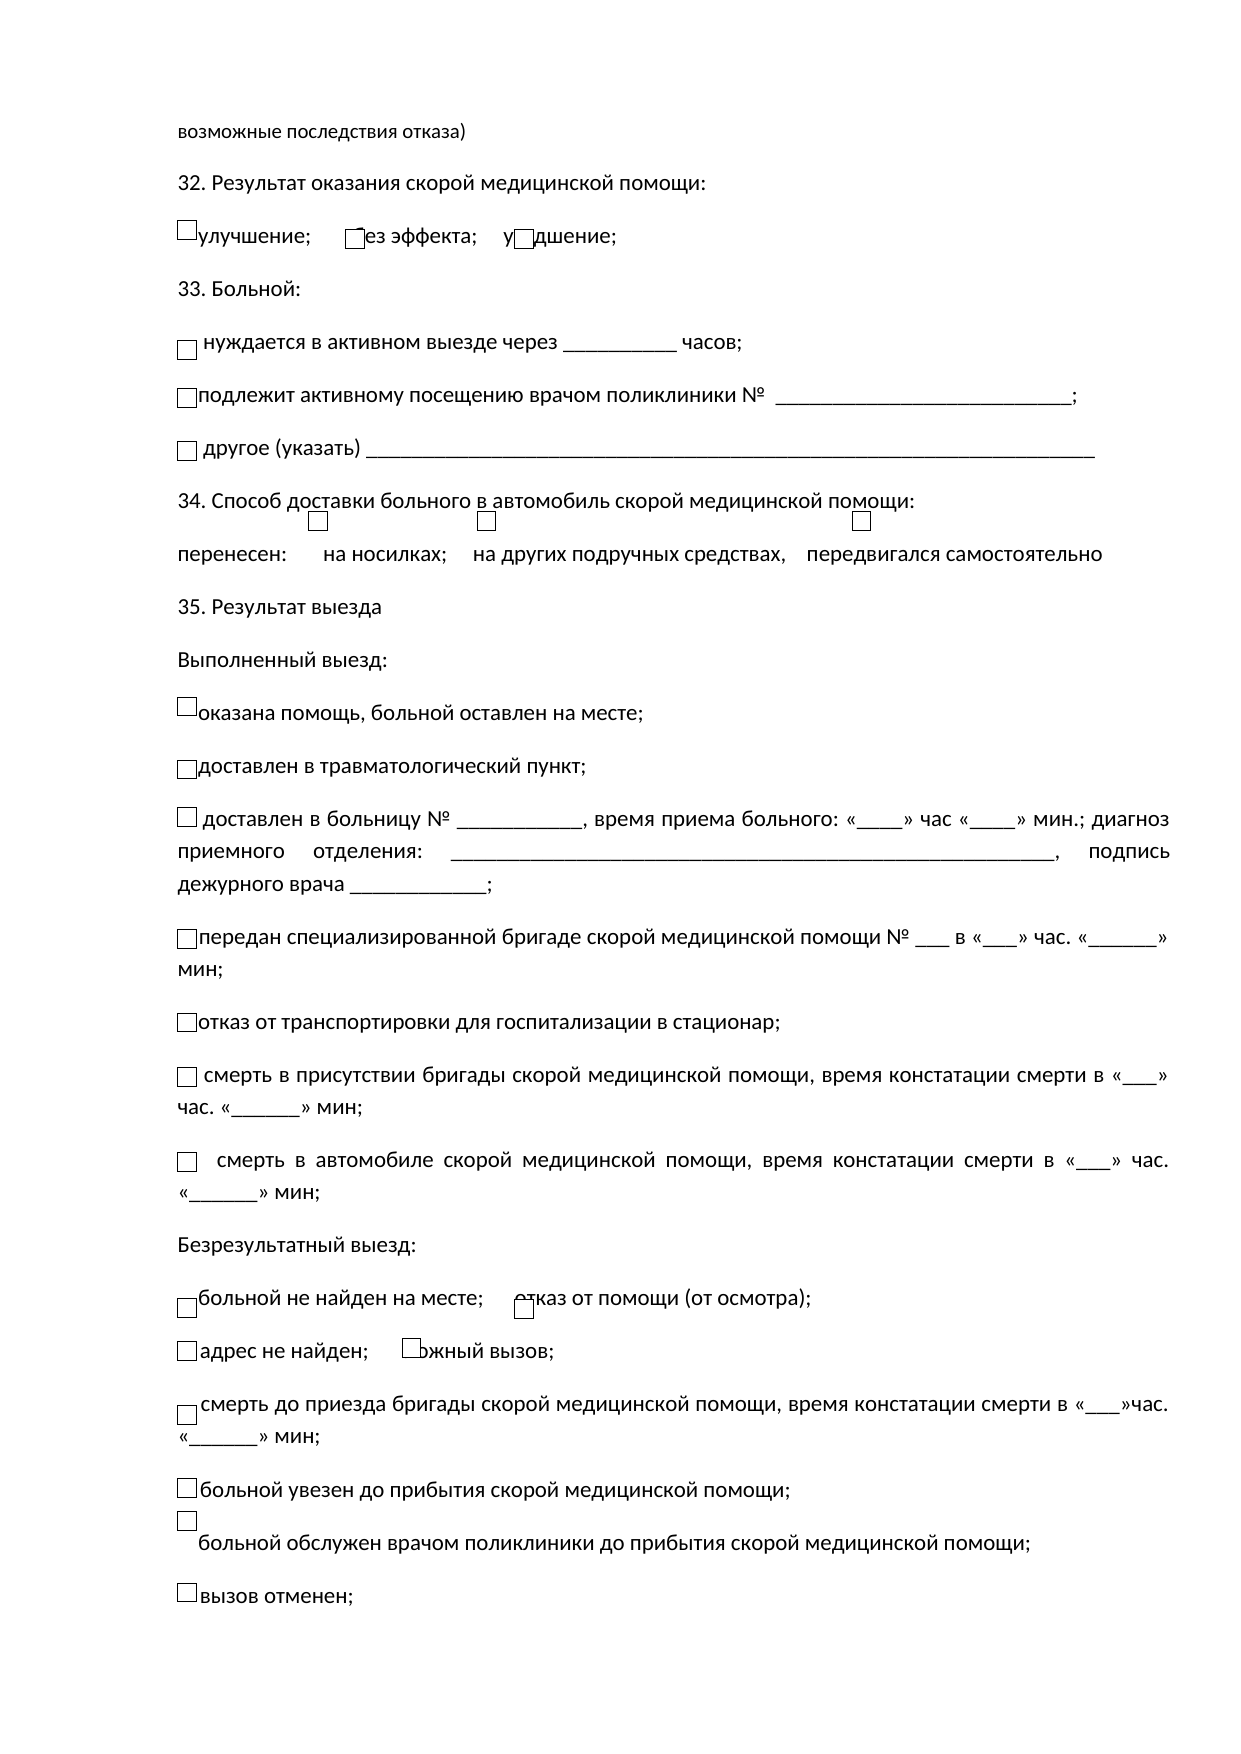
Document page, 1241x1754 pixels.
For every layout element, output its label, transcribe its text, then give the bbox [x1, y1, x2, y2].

text подлежит активному посещению врачом поликлиники № __________________________; [177, 380, 1171, 408]
text возможные последствия отказа) [177, 118, 1171, 143]
text 34. Способ доставки больного в автомобиль скорой медицинской помощи: [177, 486, 1171, 514]
text передан специализированной бригаде скорой медицинской помощи № ___ в «___» час. «______» мин; [177, 922, 1171, 982]
text Безрезультатный выезд: [177, 1230, 1171, 1258]
text больной обслужен врачом поликлиники до прибытия скорой медицинской помощи; [177, 1528, 1171, 1556]
text отказ от транспортировки для госпитализации в стационар; [177, 1007, 1171, 1035]
text другое (указать) ________________________________________________________________ [177, 433, 1171, 461]
text - адрес не найден; ложный вызов; [177, 1336, 1171, 1364]
text смерть до приезда бригады скорой медицинской помощи, время констатации смерти в «___»час. «______» мин; [177, 1389, 1171, 1450]
text больной не найден на месте; отказ от помощи (от осмотра); [177, 1283, 1171, 1311]
text оказана помощь, больной оставлен на месте; [177, 698, 1171, 726]
text нуждается в активном выезде через __________ часов; [177, 327, 1171, 355]
text доставлен в больницу № ___________, время приема больного: «____» час «____» мин.; диагноз приемного отделения: _____________________________________________________, подпись дежурного врача ____________; [177, 804, 1171, 897]
text - вызов отменен; [177, 1581, 1171, 1609]
text Выполненный выезд: [177, 645, 1171, 673]
text 35. Результат выезда [177, 592, 1171, 620]
text доставлен в травматологический пункт; [177, 751, 1171, 779]
text 33. Больной: [177, 274, 1171, 302]
text улучшение; без эффекта; ухудшение; [177, 221, 1171, 249]
text смерть в присутствии бригады скорой медицинской помощи, время констатации смерти в «___» час. «______» мин; [177, 1060, 1171, 1120]
text смерть в автомобиле скорой медицинской помощи, время констатации смерти в «___» час. «______» мин; [177, 1145, 1171, 1205]
text 32. Результат оказания скорой медицинской помощи: [177, 168, 1171, 196]
text - больной увезен до прибытия скорой медицинской помощи; [177, 1475, 1171, 1503]
text перенесен: на носилках; на других подручных средствах, передвигался самостоятельно [177, 539, 1171, 567]
